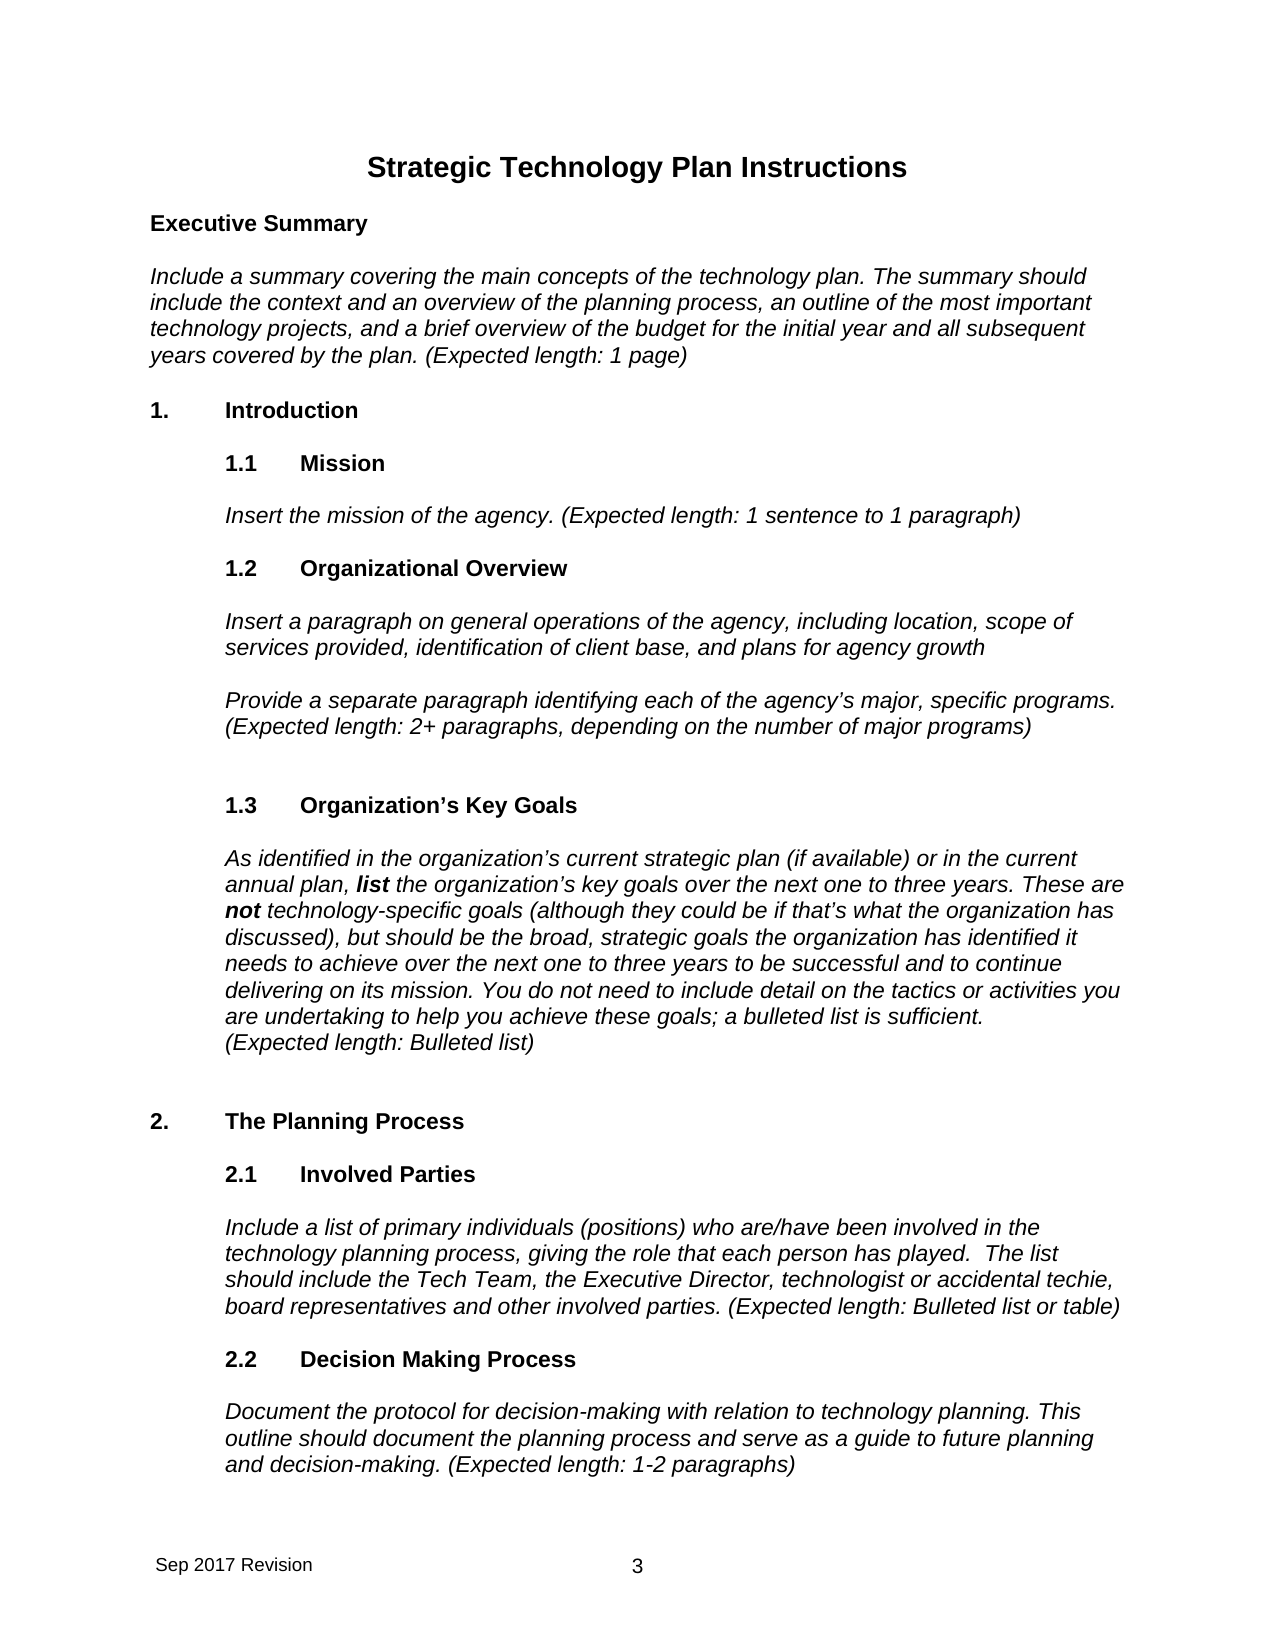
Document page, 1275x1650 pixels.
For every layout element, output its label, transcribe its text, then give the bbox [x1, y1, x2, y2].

list Mission [225, 449, 1125, 476]
text As identified in the organization’s current strategic plan (if available) or in the current annual plan, list the organization’s key goals over the next one to three years. These are not technology-specific goals (although they could be if that’s what the organization has discussed), but should be the broad, strategic goals the organization has identified it needs to achieve over the next one to three years to be successful and to continue delivering on its mission. You do not need to include detail on the tactics or activities you are undertaking to help you achieve these goals; a bulleted list is sufficient. [225, 845, 1125, 1029]
text (Expected length: Bulleted list) [225, 1029, 1125, 1056]
text Insert the mission of the agency. (Expected length: 1 sentence to 1 paragraph) [150, 502, 1125, 528]
text Executive Summary [150, 210, 1125, 236]
text Include a summary covering the main concepts of the technology plan. The summary should include the context and an overview of the planning process, an outline of the most important technology projects, and a brief overview of the budget for the initial year and all subsequent years covered by the plan. (Expected length: 1 page) [150, 263, 1125, 368]
text Include a list of primary individuals (positions) who are/have been involved in the technology planning process, giving the role that each person has played. The list should include the Tech Team, the Executive Director, technologist or accidental techie, board representatives and other involved parties. (Expected length: Bulleted list or table) [225, 1214, 1125, 1319]
list Decision Making Process [225, 1346, 1125, 1372]
text Provide a separate paragraph identifying each of the agency’s major, specific programs. (Expected length: 2+ paragraphs, depending on the number of major programs) [225, 687, 1125, 739]
list Organization’s Key Goals [225, 792, 1125, 818]
list Introduction [150, 397, 1125, 423]
list The Planning Process [150, 1108, 1125, 1135]
text Document the protocol for decision-making with relation to technology planning. This outline should document the planning process and serve as a guide to future planning and decision-making. (Expected length: 1-2 paragraphs) [225, 1398, 1125, 1477]
list Organizational Overview [225, 555, 1125, 581]
list Involved Parties [225, 1161, 1125, 1187]
text Insert a paragraph on general operations of the agency, including location, scope of services provided, identification of client base, and plans for agency growth [225, 608, 1125, 660]
text Strategic Technology Plan Instructions [150, 150, 1125, 183]
